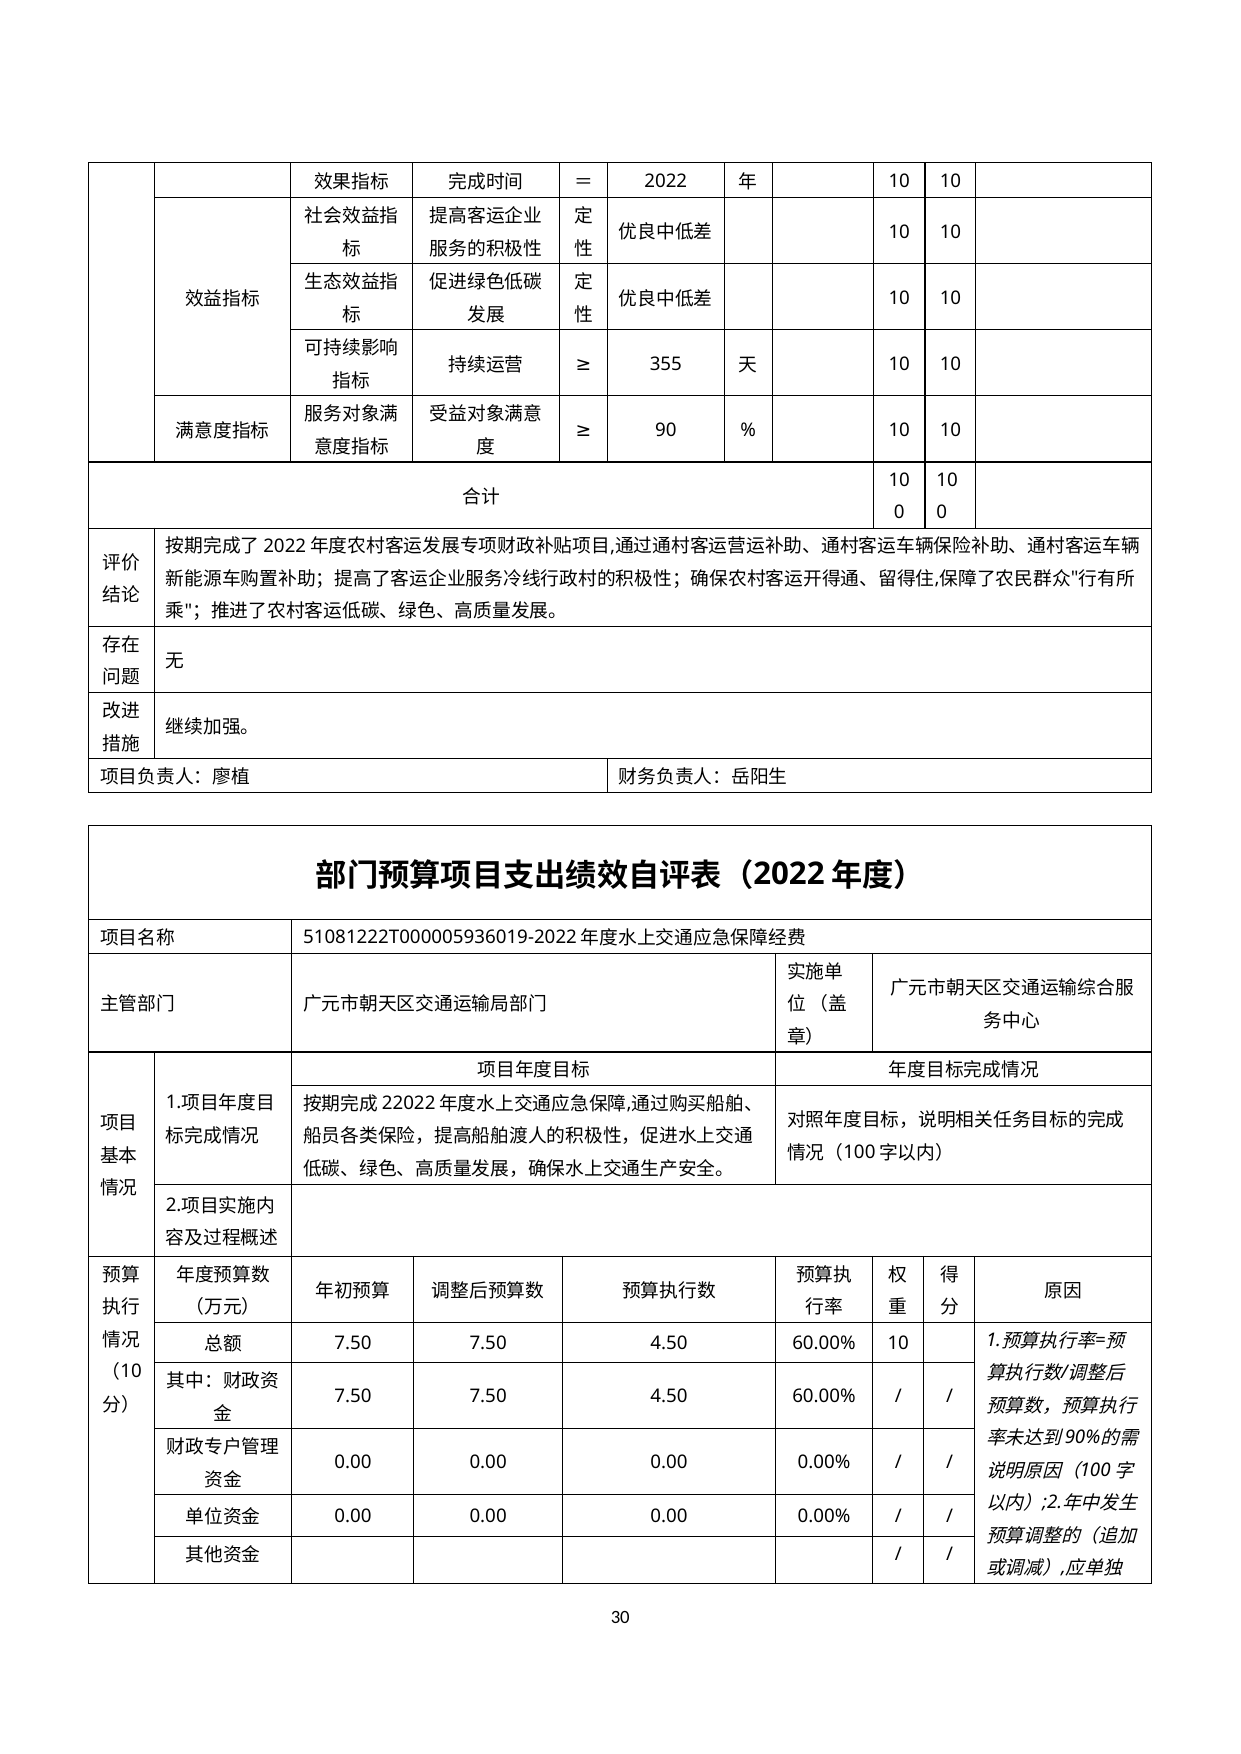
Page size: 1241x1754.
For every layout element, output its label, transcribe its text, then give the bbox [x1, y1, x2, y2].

table_cell 按期完成22022年度水上交通应急保障,通过购买船舶、船员各类保险，提高船舶渡人的积极性，促进水上交通低碳、绿色、高质量发展，确保水上交通生产安全。 [292, 1086, 775, 1183]
table_cell / [924, 1537, 974, 1583]
table_cell 90 [608, 396, 724, 461]
table_cell 财政专户管理资金 [155, 1429, 291, 1494]
table_cell 预算执行情况（10分） [89, 1257, 154, 1583]
table_cell 广元市朝天区交通运输综合服务中心 [873, 954, 1151, 1051]
table_cell 效益指标 [155, 198, 290, 395]
table_cell 7.50 [292, 1363, 413, 1428]
table_cell 对照年度目标，说明相关任务目标的完成情况（100字以内） [776, 1086, 1151, 1183]
table_cell 7.50 [414, 1323, 562, 1362]
table_cell 0.00 [414, 1495, 562, 1536]
table_cell 优良中低差 [608, 198, 724, 263]
table_cell 100 [926, 463, 975, 527]
table_cell 年 [725, 163, 772, 197]
table_cell 其中：财政资金 [155, 1363, 291, 1428]
table_cell 单位资金 [155, 1495, 291, 1536]
table_cell [976, 463, 1151, 527]
table_cell 生态效益指标 [291, 264, 412, 329]
table_cell 满意度指标 [155, 396, 290, 461]
table_cell 10 [874, 163, 924, 197]
table_cell 年度预算数（万元） [155, 1257, 291, 1322]
table_cell 总额 [155, 1323, 291, 1362]
table_cell 10 [874, 396, 924, 461]
table_cell 60.00% [776, 1323, 872, 1362]
table_cell / [924, 1363, 974, 1428]
table_cell 10 [926, 396, 975, 461]
table_cell 权重 [873, 1257, 923, 1322]
table_cell [776, 1537, 872, 1583]
table_cell 提高客运企业服务的积极性 [413, 198, 559, 263]
table_cell [773, 198, 873, 263]
table_cell 继续加强。 [155, 693, 1151, 758]
table_cell 项目负责人：廖植 [89, 759, 607, 792]
table_cell 预算执行数 [563, 1257, 775, 1322]
table_cell [924, 1323, 974, 1362]
table_cell 其他资金 [155, 1537, 291, 1583]
table_cell 0.00 [292, 1429, 413, 1494]
table_cell / [873, 1537, 923, 1583]
table_cell 定性 [560, 264, 607, 329]
table_cell 项目名称 [89, 920, 291, 953]
table_cell 无 [155, 627, 1151, 692]
table_cell [773, 264, 873, 329]
table_cell 51081222T000005936019-2022年度水上交通应急保障经费 [292, 920, 1151, 953]
table_cell 调整后预算数 [414, 1257, 562, 1322]
table_cell 355 [608, 330, 724, 395]
table_cell 0.00 [414, 1429, 562, 1494]
table_cell 60.00% [776, 1363, 872, 1428]
table_cell 0.00% [776, 1495, 872, 1536]
table_cell / [873, 1363, 923, 1428]
table_cell 持续运营 [413, 330, 559, 395]
table_cell 广元市朝天区交通运输局部门 [292, 954, 775, 1051]
table_cell 可持续影响指标 [291, 330, 412, 395]
table_cell 年度目标完成情况 [776, 1053, 1151, 1085]
table_cell 10 [926, 163, 975, 197]
table_cell [976, 396, 1151, 461]
table_cell 0.00 [563, 1495, 775, 1536]
table_cell 合计 [89, 463, 873, 527]
table_cell 主管部门 [89, 954, 291, 1051]
table_cell [725, 198, 772, 263]
table_cell [725, 264, 772, 329]
table_cell [976, 163, 1151, 197]
table_cell / [873, 1429, 923, 1494]
table_cell 项目年度目标 [292, 1053, 775, 1085]
table_cell ≥ [560, 330, 607, 395]
table_cell 10 [874, 264, 924, 329]
table_cell 0.00 [292, 1495, 413, 1536]
table_cell 评价结论 [89, 529, 154, 626]
table_cell 得分 [924, 1257, 974, 1322]
table_cell 100 [874, 463, 924, 527]
table_cell 受益对象满意度 [413, 396, 559, 461]
table_cell ≥ [560, 396, 607, 461]
table_cell [563, 1537, 775, 1583]
table_cell [292, 1537, 413, 1583]
table_cell 服务对象满意度指标 [291, 396, 412, 461]
table_cell / [924, 1429, 974, 1494]
table_cell 财务负责人：岳阳生 [608, 759, 1151, 792]
table_cell 0.00% [776, 1429, 872, 1494]
table_cell [773, 330, 873, 395]
table_cell / [924, 1495, 974, 1536]
table_cell 10 [926, 330, 975, 395]
table_cell 10 [874, 330, 924, 395]
table_cell 7.50 [292, 1323, 413, 1362]
table_cell 按期完成了2022年度农村客运发展专项财政补贴项目,通过通村客运营运补助、通村客运车辆保险补助、通村客运车辆新能源车购置补助；提高了客运企业服务冷线行政村的积极性；确保农村客运开得通、留得住,保障了农民群众"行有所乘"；推进了农村客运低碳、绿色、高质量发展。 [155, 529, 1151, 626]
table_cell 项目基本情况 [89, 1053, 154, 1256]
table_cell 优良中低差 [608, 264, 724, 329]
table_cell 完成时间 [413, 163, 559, 197]
table_cell 天 [725, 330, 772, 395]
table_cell 实施单位 （盖章） [776, 954, 872, 1051]
table_cell [976, 330, 1151, 395]
table_cell / [873, 1495, 923, 1536]
table_cell 年初预算 [292, 1257, 413, 1322]
table_cell 存在问题 [89, 627, 154, 692]
table_cell [414, 1537, 562, 1583]
table_cell 改进措施 [89, 693, 154, 758]
table_cell 1.项目年度目标完成情况 [155, 1053, 291, 1183]
table_cell 10 [926, 264, 975, 329]
table_header 部门预算项目支出绩效自评表（2022年度） [89, 826, 1151, 919]
table_cell 10 [874, 198, 924, 263]
table_cell ＝ [560, 163, 607, 197]
table_cell 原因 [975, 1257, 1151, 1322]
table_cell 定性 [560, 198, 607, 263]
table_cell [976, 198, 1151, 263]
table_cell 7.50 [414, 1363, 562, 1428]
table_cell [773, 163, 873, 197]
table_cell 预算执行率 [776, 1257, 872, 1322]
table_cell % [725, 396, 772, 461]
table_cell 10 [926, 198, 975, 263]
table_cell 10 [873, 1323, 923, 1362]
table_cell [773, 396, 873, 461]
table_cell 效果指标 [291, 163, 412, 197]
table_cell [976, 264, 1151, 329]
table_cell [292, 1185, 1151, 1256]
table_cell 2022 [608, 163, 724, 197]
table_cell 促进绿色低碳发展 [413, 264, 559, 329]
table_cell 2.项目实施内容及过程概述 [155, 1185, 291, 1256]
table_cell 社会效益指标 [291, 198, 412, 263]
table_cell 4.50 [563, 1323, 775, 1362]
table_cell 0.00 [563, 1429, 775, 1494]
table_cell 4.50 [563, 1363, 775, 1428]
table_cell 1.预算执行率=预算执行数/调整后预算数，预算执行率未达到90%的需说明原因（100字以内）;2.年中发生预算调整的（追加或调减）,应单独说明理由；3.其他资金包括：社会投入资金、银行贷款. [975, 1323, 1151, 1583]
